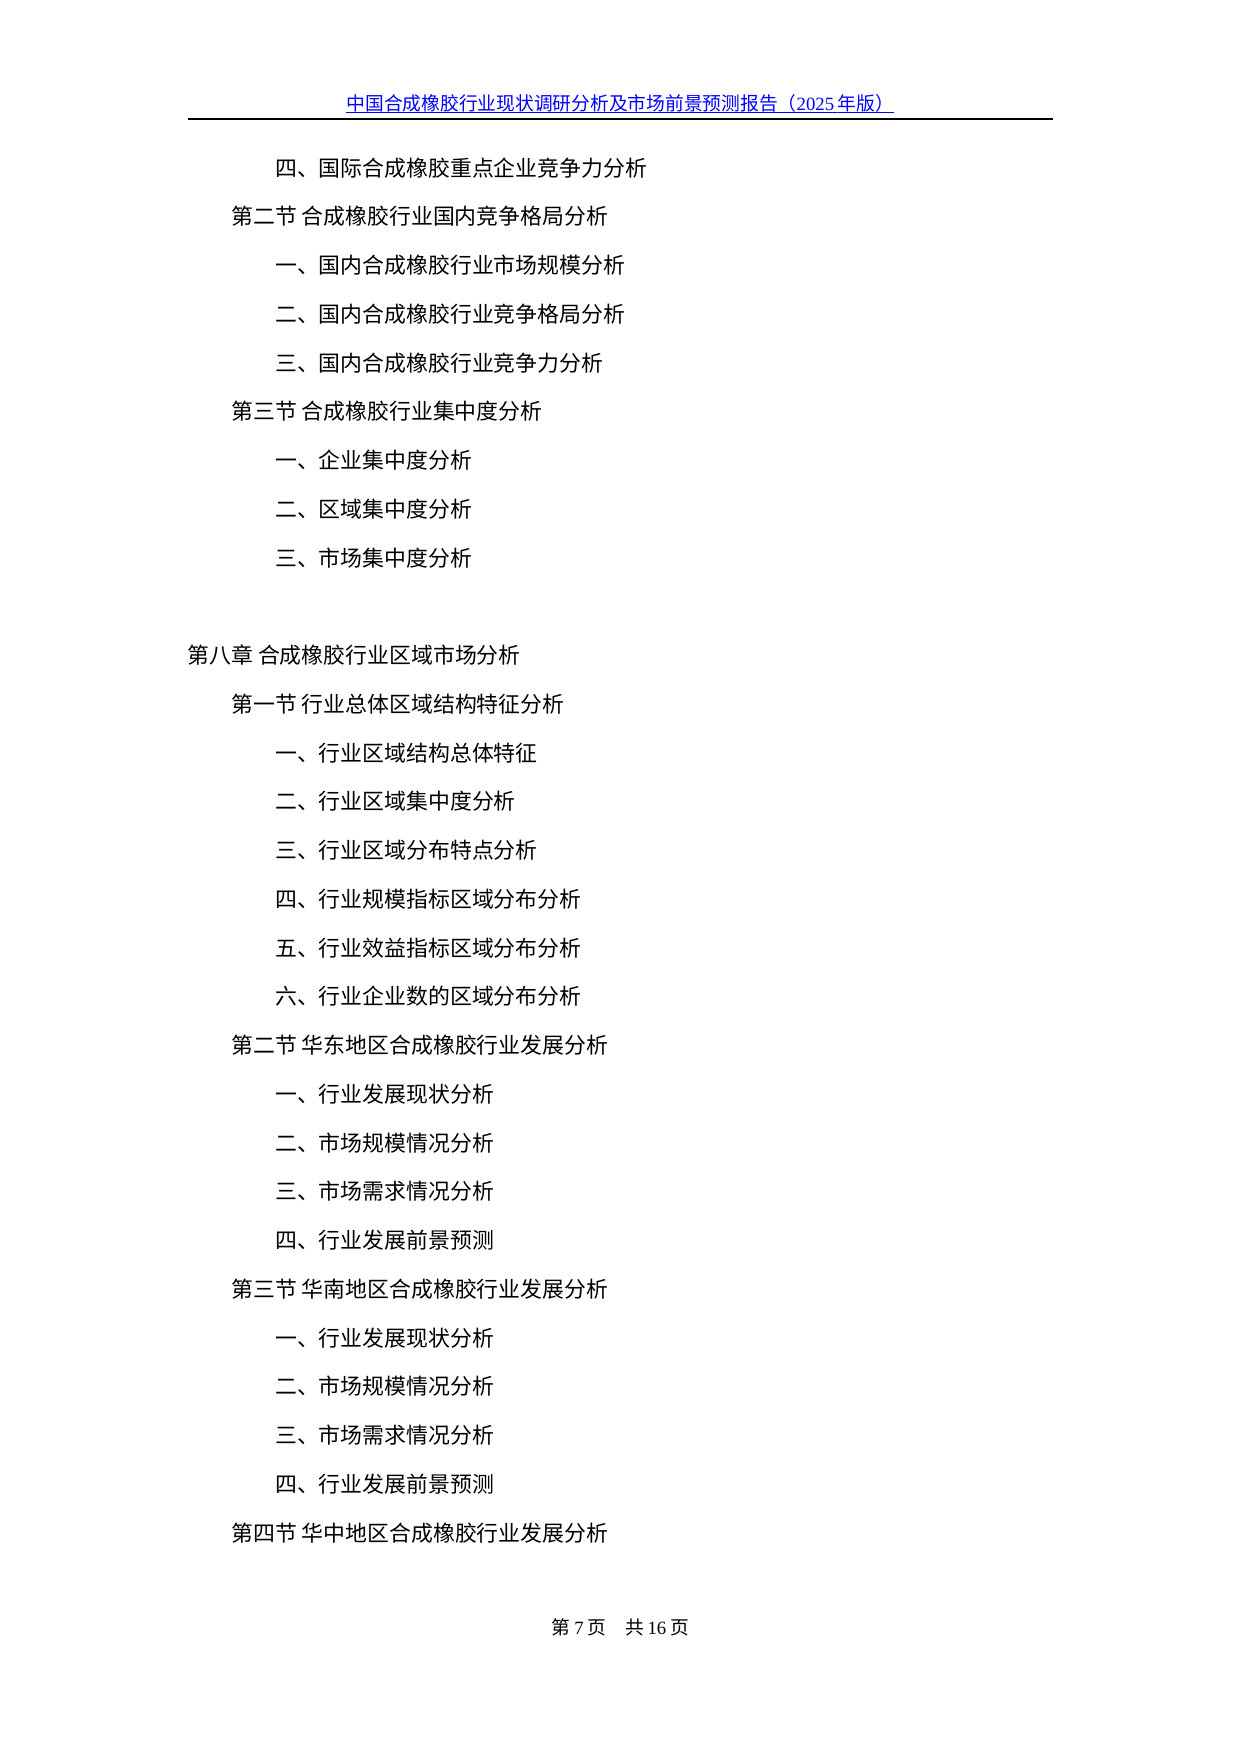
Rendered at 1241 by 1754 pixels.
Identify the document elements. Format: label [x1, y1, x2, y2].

text [187, 150, 1053, 1548]
